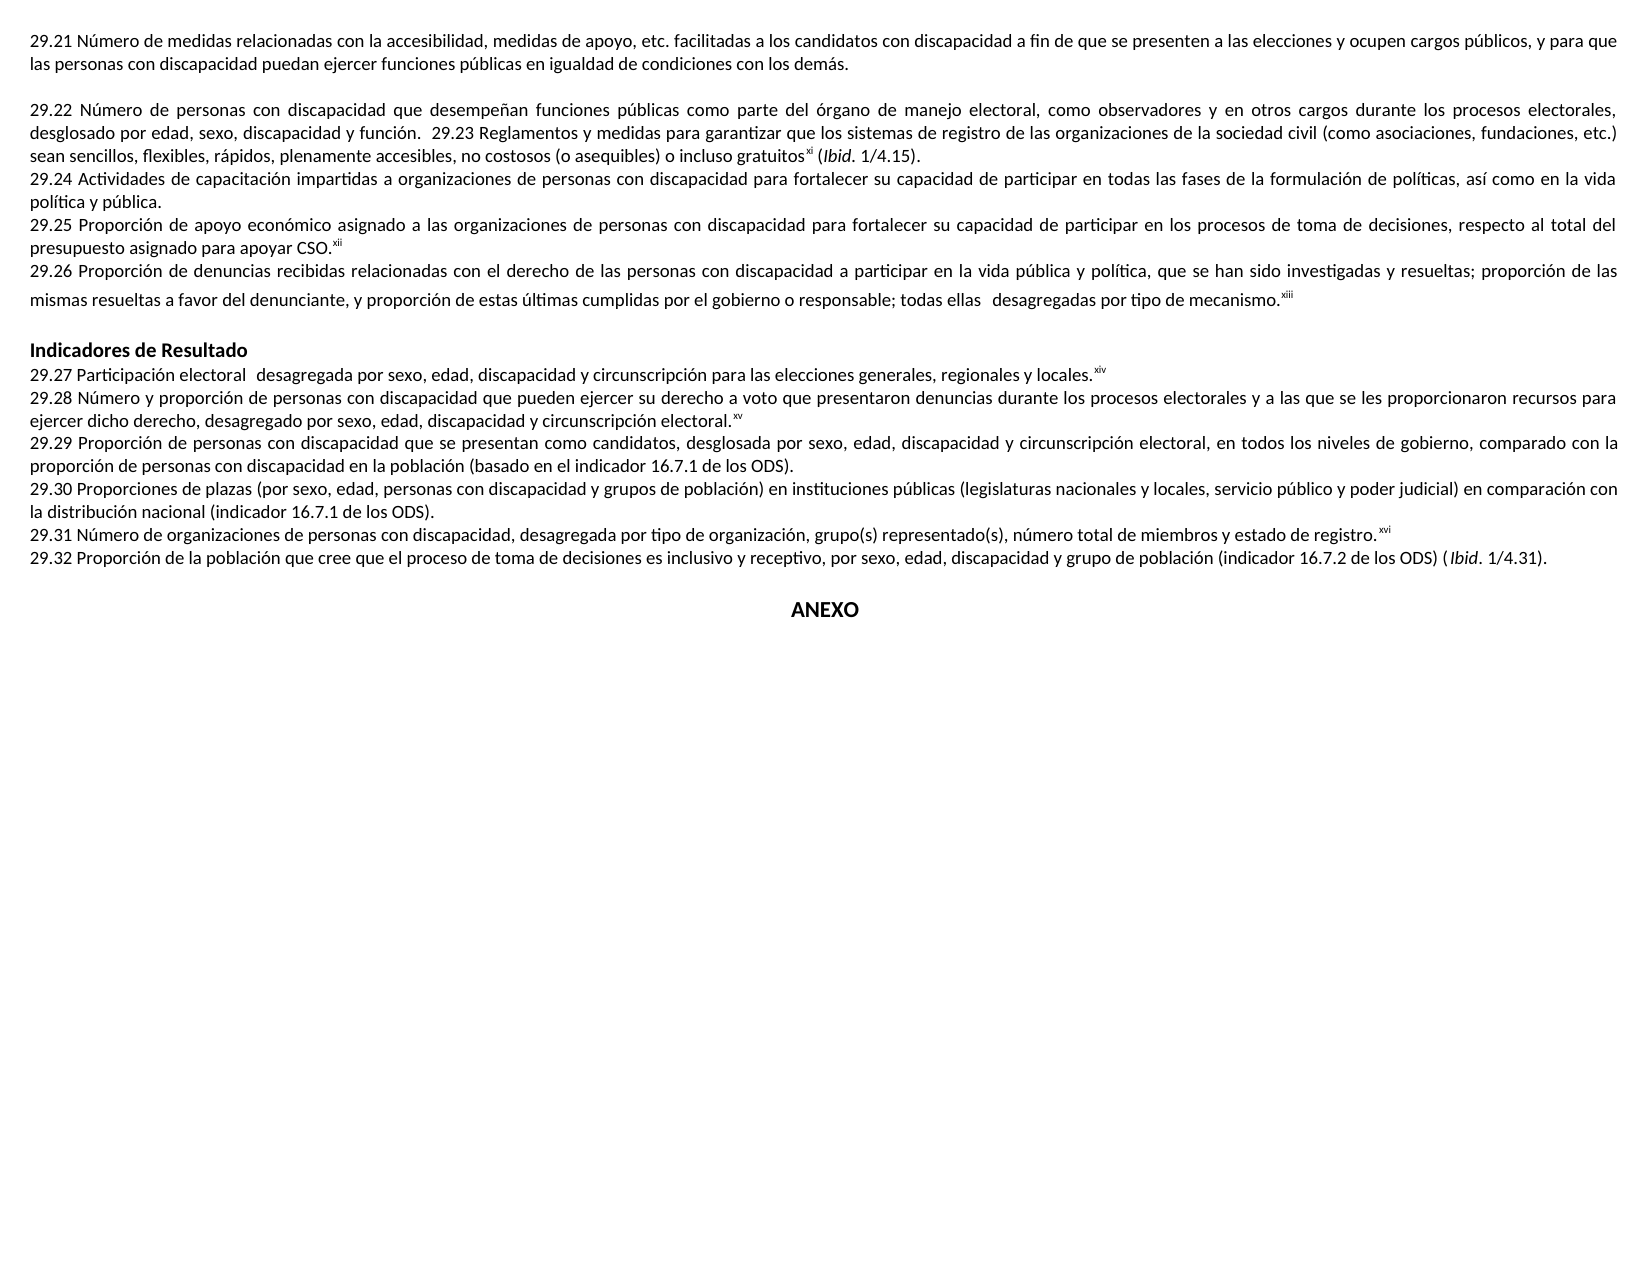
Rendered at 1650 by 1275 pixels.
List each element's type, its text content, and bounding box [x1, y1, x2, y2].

text 29.28 Número y proporción de personas con discapacidad que pueden ejercer su derecho a voto que presentaron denuncias durante los procesos electorales y a las que se les proporcionaron recursos para ejercer dicho derecho, desagregado por sexo, edad, discapacidad y circunscripción electoral. [29, 386, 1620, 432]
text ANEXO [29, 595, 1620, 623]
text 29.31 Número de organizaciones de personas con discapacidad, desagregada por tipo de organización, grupo(s) representado(s), número total de miembros y estado de registro. [29, 523, 1620, 546]
text 29.24 Actividades de capacitación impartidas a organizaciones de personas con discapacidad para fortalecer su capacidad de participar en todas las fases de la formulación de políticas, así como en la vida política y pública. [29, 167, 1620, 213]
text 29.32 Proporción de la población que cree que el proceso de toma de decisiones es inclusivo y receptivo, por sexo, edad, discapacidad y grupo de población (indicador 16.7.2 de los ODS) (Ibid. 1/4.31). [29, 546, 1620, 569]
text 29.27 Participación electoral desagregada por sexo, edad, discapacidad y circunscripción para las elecciones generales, regionales y locales. [29, 363, 1620, 386]
text 29.21 Número de medidas relacionadas con la accesibilidad, medidas de apoyo, etc. facilitadas a los candidatos con discapacidad a fin de que se presenten a las elecciones y ocupen cargos públicos, y para que las personas con discapacidad puedan ejercer funciones públicas en igualdad de condiciones con los demás. [29, 29, 1620, 75]
text 29.29 Proporción de personas con discapacidad que se presentan como candidatos, desglosada por sexo, edad, discapacidad y circunscripción electoral, en todos los niveles de gobierno, comparado con la proporción de personas con discapacidad en la población (basado en el indicador 16.7.1 de los ODS). [29, 432, 1620, 478]
text Indicadores de Resultado [29, 338, 1620, 363]
text 29.30 Proporciones de plazas (por sexo, edad, personas con discapacidad y grupos de población) en instituciones públicas (legislaturas nacionales y locales, servicio público y poder judicial) en comparación con la distribución nacional (indicador 16.7.1 de los ODS). [29, 478, 1620, 523]
text 29.25 Proporción de apoyo económico asignado a las organizaciones de personas con discapacidad para fortalecer su capacidad de participar en los procesos de toma de decisiones, respecto al total del presupuesto asignado para apoyar CSO. [29, 213, 1620, 259]
text 29.26 Proporción de denuncias recibidas relacionadas con el derecho de las personas con discapacidad a participar en la vida pública y política, que se han sido investigadas y resueltas; proporción de las mismas resueltas a favor del denunciante, y proporción de estas últimas cumplidas por el gobierno o responsable; todas ellas desagregadas por tipo de mecanismo. [29, 259, 1620, 312]
text 29.22 Número de personas con discapacidad que desempeñan funciones públicas como parte del órgano de manejo electoral, como observadores y en otros cargos durante los procesos electorales, desglosado por edad, sexo, discapacidad y función. 29.23 Reglamentos y medidas para garantizar que los sistemas de registro de las organizaciones de la sociedad civil (como asociaciones, fundaciones, etc.) sean sencillos, flexibles, rápidos, plenamente accesibles, no costosos (o asequibles) o incluso gratuitos (Ibid. 1/4.15). [29, 98, 1620, 167]
